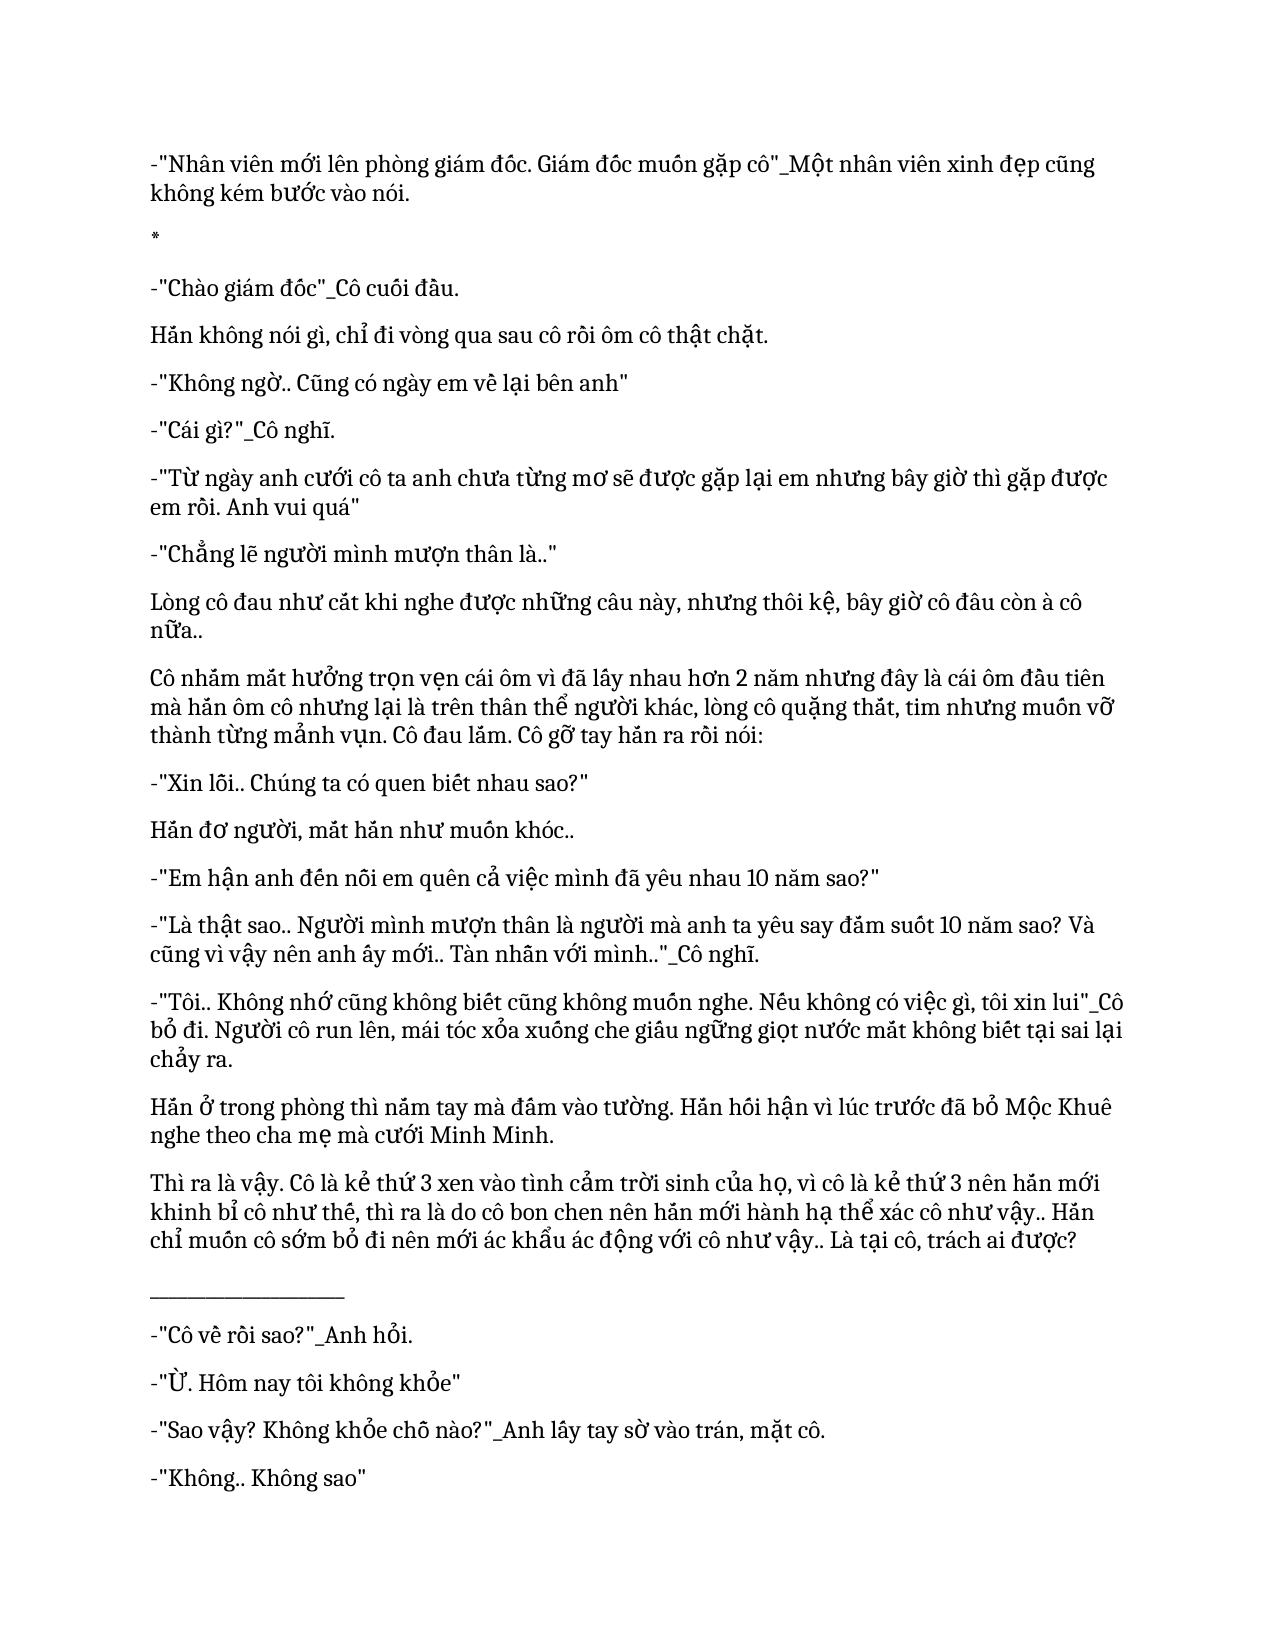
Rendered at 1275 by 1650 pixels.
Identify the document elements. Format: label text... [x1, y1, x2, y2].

text -"Không ngờ.. Cũng có ngày em về lại bên anh" [150, 369, 1125, 397]
text -"Xin lỗi.. Chúng ta có quen biết nhau sao?" [150, 769, 1125, 797]
text Hắn đơ người, mắt hắn như muốn khóc.. [150, 816, 1125, 845]
text -"Tôi.. Không nhớ cũng không biết cũng không muốn nghe. Nếu không có việc gì, tôi xin lui"_Cô bỏ đi. Người cô run lên, mái tóc xỏa xuống che giấu ngững giọt nước mắt không biết tại sai lại chảy ra. [150, 987, 1125, 1074]
text -"Chào giám đốc"_Cô cuối đầu. [150, 274, 1125, 302]
text -"Là thật sao.. Người mình mượn thân là người mà anh ta yêu say đắm suốt 10 năm sao? Và cũng vì vậy nên anh ấy mới.. Tàn nhẫn với mình.."_Cô nghĩ. [150, 911, 1125, 969]
text _____________________ [150, 1274, 1125, 1302]
text Cô nhắm mắt hưởng trọn vẹn cái ôm vì đã lấy nhau hơn 2 năm nhưng đây là cái ôm đầu tiên mà hắn ôm cô nhưng lại là trên thân thể người khác, lòng cô quặng thắt, tim nhưng muốn vỡ thành từng mảnh vụn. Cô đau lắm. Cô gỡ tay hắn ra rồi nói: [150, 664, 1125, 750]
text -"Không.. Không sao" [150, 1464, 1125, 1492]
text -"Chẳng lẽ người mình mượn thân là.." [150, 540, 1125, 569]
text Lòng cô đau như cắt khi nghe được những câu này, nhưng thôi kệ, bây giờ cô đâu còn à cô nữa.. [150, 587, 1125, 645]
text -"Sao vậy? Không khỏe chỗ nào?"_Anh lấy tay sờ vào trán, mặt cô. [150, 1416, 1125, 1445]
text Hắn ở trong phòng thì nắm tay mà đấm vào tường. Hắn hối hận vì lúc trước đã bỏ Mộc Khuê nghe theo cha mẹ mà cưới Minh Minh. [150, 1092, 1125, 1150]
text Hắn không nói gì, chỉ đi vòng qua sau cô rồi ôm cô thật chặt. [150, 321, 1125, 350]
text * [150, 226, 1125, 255]
text -"Cái gì?"_Cô nghĩ. [150, 416, 1125, 445]
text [150, 150, 1125, 207]
text -"Cô về rồi sao?"_Anh hỏi. [150, 1321, 1125, 1350]
text Thì ra là vậy. Cô là kẻ thứ 3 xen vào tình cảm trời sinh của họ, vì cô là kẻ thứ 3 nên hắn mới khinh bỉ cô như thế, thì ra là do cô bon chen nên hắn mới hành hạ thể xác cô như vậy.. Hắn chỉ muốn cô sớm bỏ đi nên mới ác khẩu ác động với cô như vậy.. Là tại cô, trách ai được? [150, 1169, 1125, 1255]
text -"Em hận anh đến nỗi em quên cả việc mình đã yêu nhau 10 năm sao?" [150, 864, 1125, 892]
text -"Từ ngày anh cưới cô ta anh chưa từng mơ sẽ được gặp lại em nhưng bây giờ thì gặp được em rồi. Anh vui quá" [150, 464, 1125, 521]
text -"Ừ. Hôm nay tôi không khỏe" [150, 1369, 1125, 1397]
